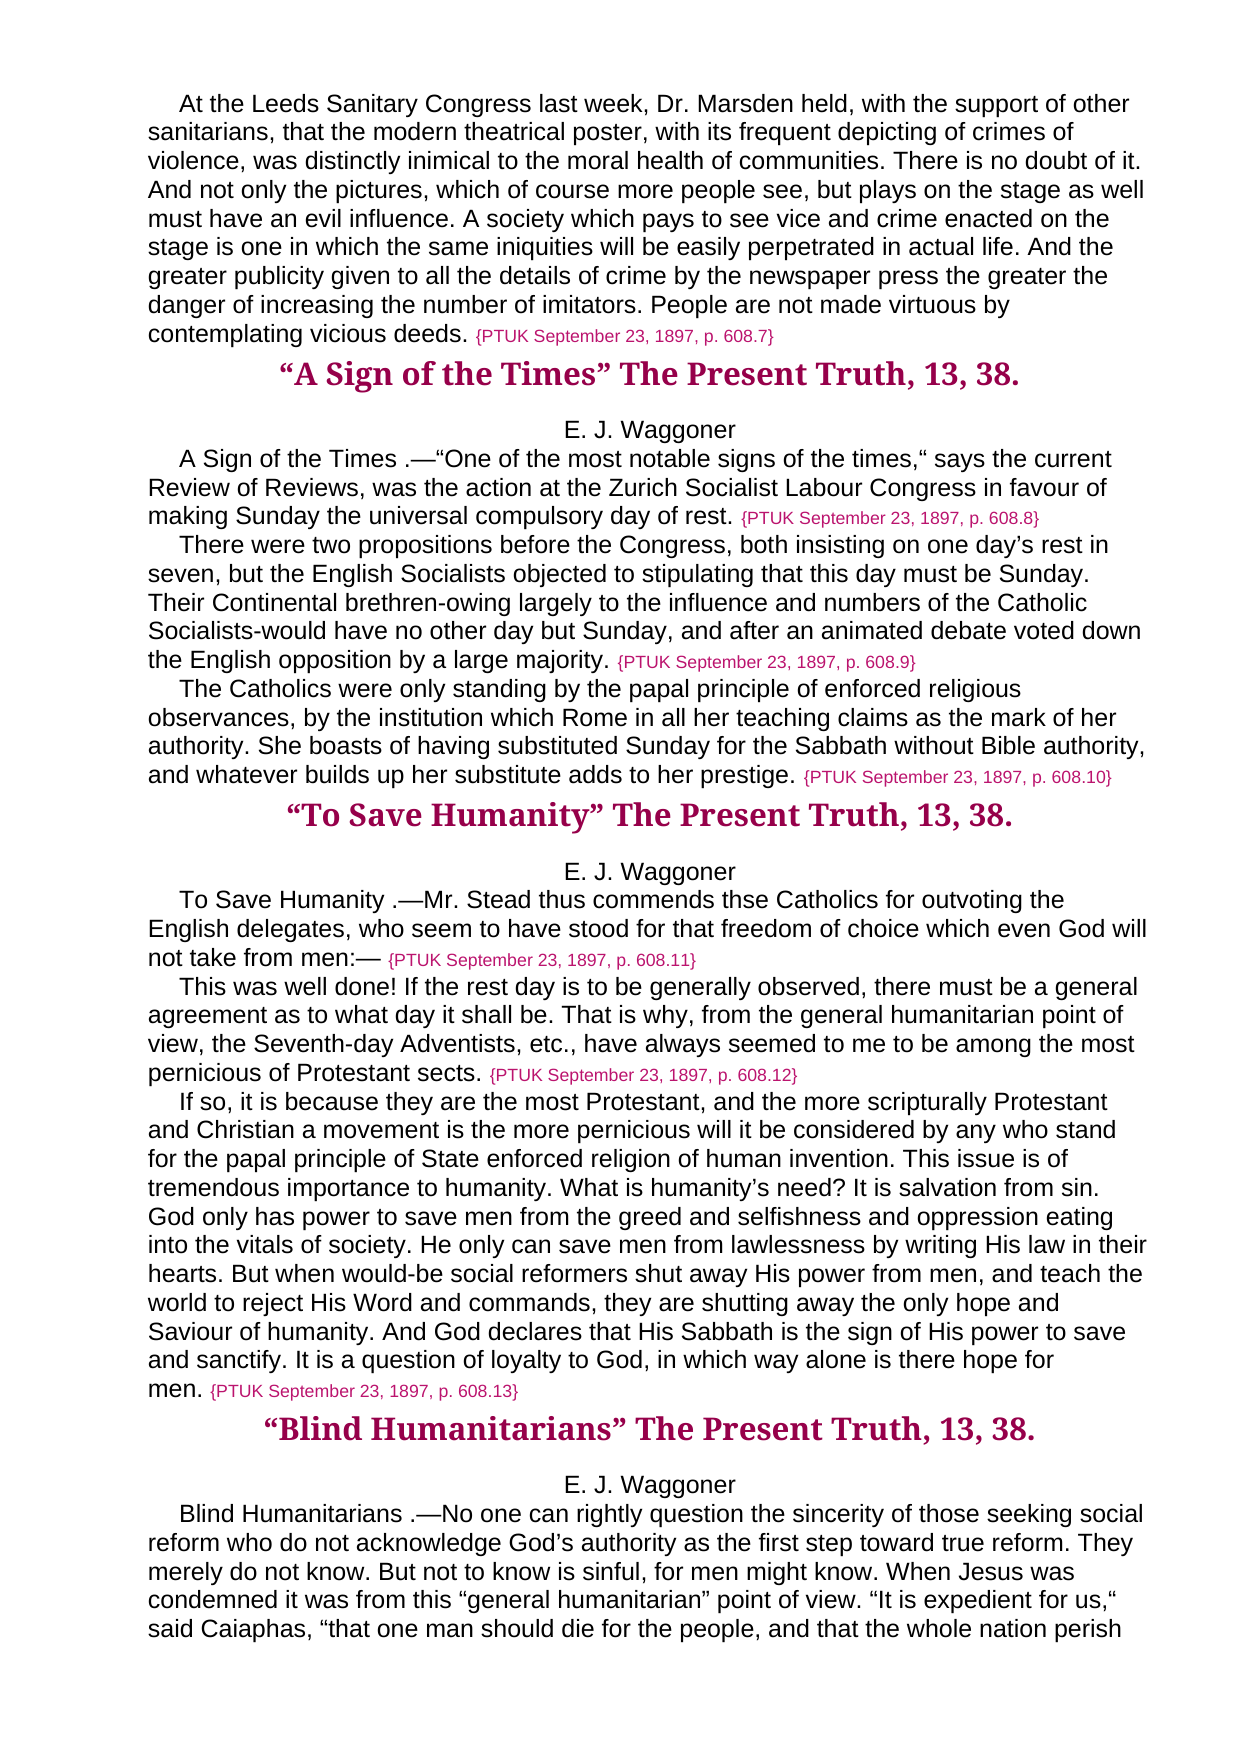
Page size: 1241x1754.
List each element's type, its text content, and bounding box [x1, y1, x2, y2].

text If so, it is because they are the most Protestant, and the more scripturally Protestant and Christian a movement is the more pernicious will it be considered by any who stand for the papal principle of State enforced religion of human invention. This issue is of tremendous importance to humanity. What is humanity’s need? It is salvation from sin. God only has power to save men from the greed and selfishness and oppression eating into the vitals of society. He only can save men from lawlessness by writing His law in their hearts. But when would-be social reformers shut away His power from men, and teach the world to reject His Word and commands, they are shutting away the only hope and Saviour of humanity. And God declares that His Sabbath is the sign of His power to save and sanctify. It is a question of loyalty to God, in which way alone is there hope for men. {PTUK September 23, 1897, p. 608.13} [148, 1086, 1152, 1403]
text There were two propositions before the Congress, both insisting on one day’s rest in seven, but the English Socialists objected to stipulating that this day must be Sunday. Their Continental brethren-owing largely to the influence and numbers of the Catholic Socialists-would have no other day but Sunday, and after an animated debate voted down the English opposition by a large majority. {PTUK September 23, 1897, p. 608.9} [148, 530, 1152, 674]
text E. J. Waggoner [148, 415, 1152, 444]
text E. J. Waggoner [148, 856, 1152, 885]
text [148, 1499, 1152, 1643]
text “A Sign of the Times” The Present Truth, 13, 38. [148, 347, 1152, 394]
text E. J. Waggoner [148, 1470, 1152, 1499]
text A Sign of the Times .—“One of the most notable signs of the times,“ says the current Review of Reviews, was the action at the Zurich Socialist Labour Congress in favour of making Sunday the universal compulsory day of rest. {PTUK September 23, 1897, p. 608.8} [148, 444, 1152, 530]
text “Blind Humanitarians” The Present Truth, 13, 38. [148, 1403, 1152, 1449]
text At the Leeds Sanitary Congress last week, Dr. Marsden held, with the support of other sanitarians, that the modern theatrical poster, with its frequent depicting of crimes of violence, was distinctly inimical to the moral health of communities. There is no doubt of it. And not only the pictures, which of course more people see, but plays on the stage as well must have an evil influence. A society which pays to see vice and crime enacted on the stage is one in which the same iniquities will be easily perpetrated in actual life. And the greater publicity given to all the details of crime by the newspaper press the greater the danger of increasing the number of imitators. People are not made virtuous by contemplating vicious deeds. {PTUK September 23, 1897, p. 608.7} [148, 88, 1152, 347]
text To Save Humanity .—Mr. Stead thus commends thse Catholics for outvoting the English delegates, who seem to have stood for that freedom of choice which even God will not take from men:— {PTUK September 23, 1897, p. 608.11} [148, 885, 1152, 971]
text “To Save Humanity” The Present Truth, 13, 38. [148, 789, 1152, 836]
text This was well done! If the rest day is to be generally observed, there must be a general agreement as to what day it shall be. That is why, from the general humanitarian point of view, the Seventh-day Adventists, etc., have always seemed to me to be among the most pernicious of Protestant sects. {PTUK September 23, 1897, p. 608.12} [148, 971, 1152, 1086]
text The Catholics were only standing by the papal principle of enforced religious observances, by the institution which Rome in all her teaching claims as the mark of her authority. She boasts of having substituted Sunday for the Sabbath without Bible authority, and whatever builds up her substitute adds to her prestige. {PTUK September 23, 1897, p. 608.10} [148, 674, 1152, 789]
